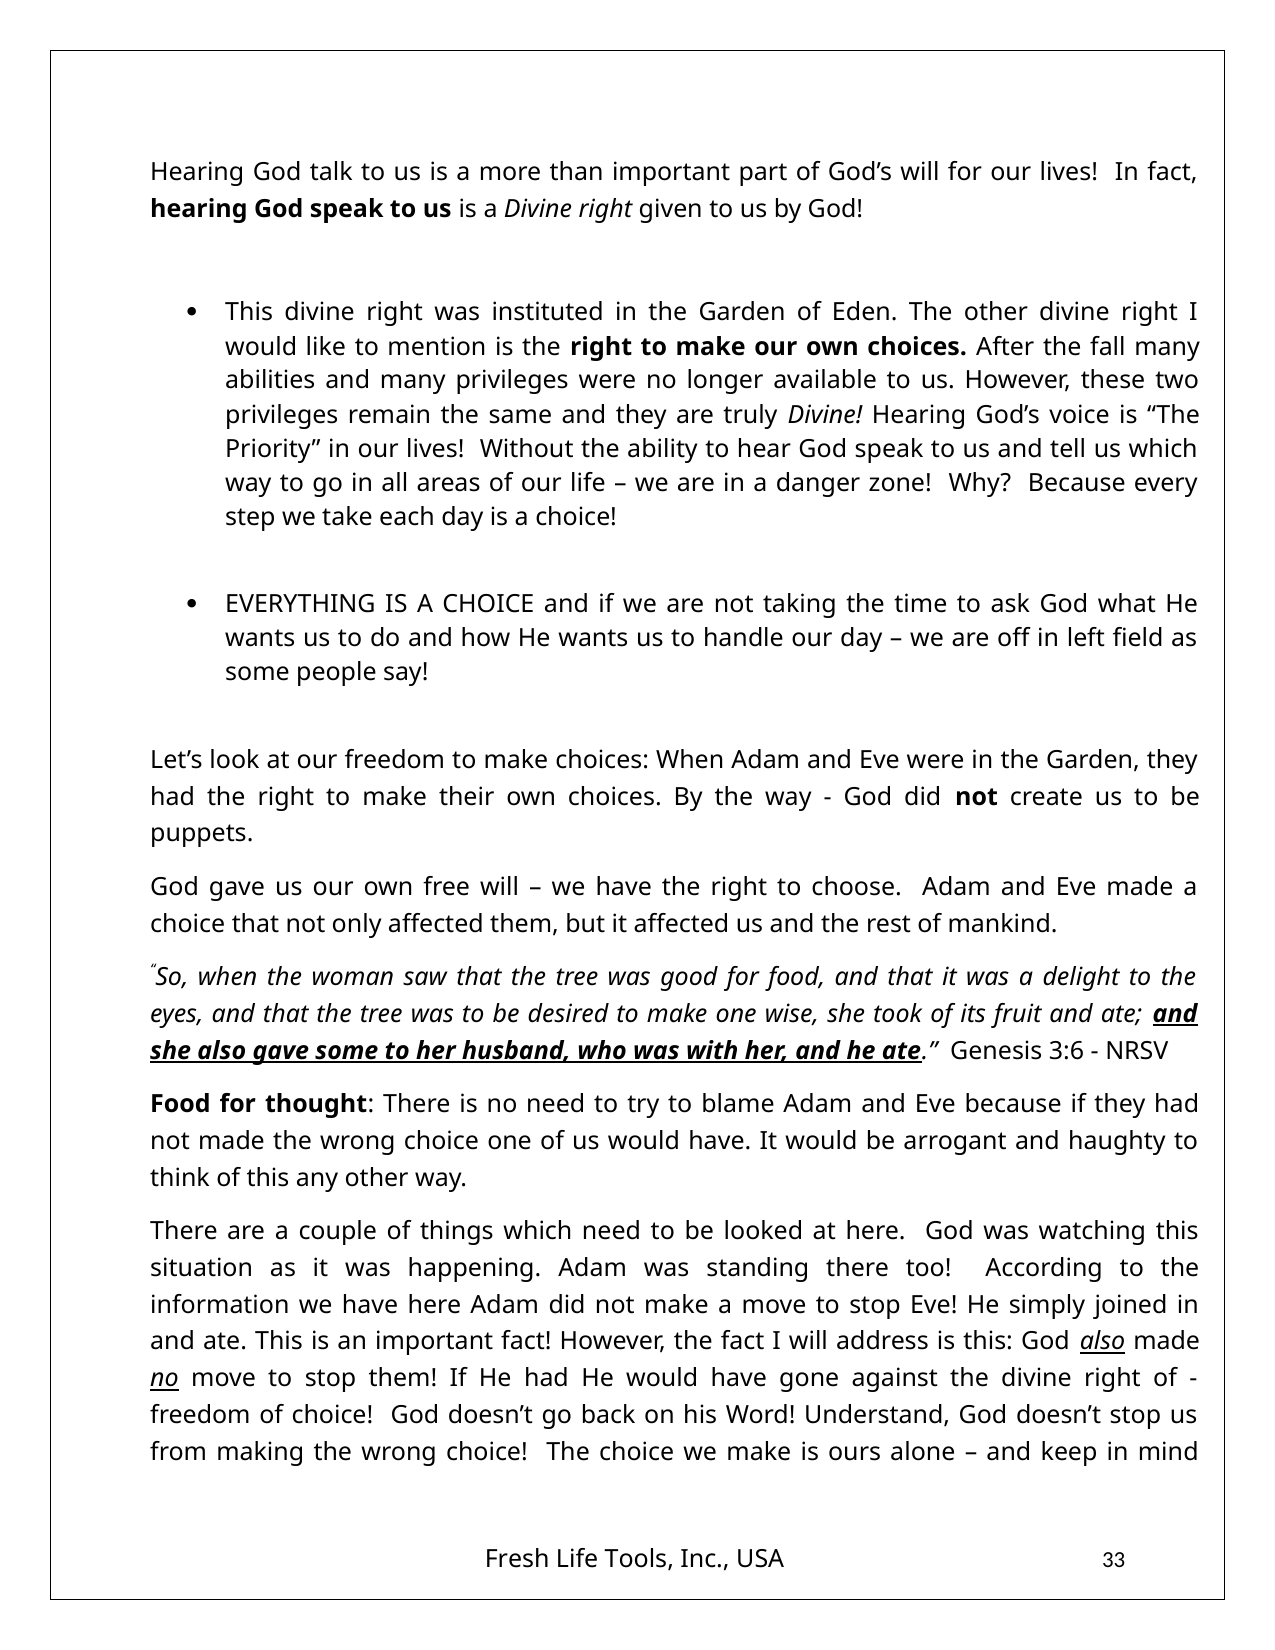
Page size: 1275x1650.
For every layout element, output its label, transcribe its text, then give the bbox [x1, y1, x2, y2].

text Hearing God talk to us is a more than important part of God’s will for our lives! In fact, hearing God speak to us is a Divine right given to us by God! [150, 150, 1200, 225]
list EVERYTHING IS A CHOICE and if we are not taking the time to ask God what He wants us to do and how He wants us to handle our day – we are off in left field as some people say! [187, 586, 1200, 688]
text God gave us our own free will – we have the right to choose. Adam and Eve made a choice that not only affected them, but it affected us and the rest of mankind. [150, 868, 1200, 939]
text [150, 1213, 1200, 1467]
text Let’s look at our freedom to make choices: When Adam and Eve were in the Garden, they had the right to make their own choices. By the way - God did not create us to be puppets. [150, 742, 1200, 849]
text “So, when the woman saw that the tree was good for food, and that it was a delight to the eyes, and that the tree was to be desired to make one wise, she took of its fruit and ate; and she also gave some to her husband, who was with her, and he ate.” Genesis 3:6 - NRSV [150, 959, 1200, 1066]
text Food for thought: There is no need to try to blame Adam and Eve because if they had not made the wrong choice one of us would have. It would be arrogant and haughty to think of this any other way. [150, 1086, 1200, 1193]
list This divine right was instituted in the Garden of Eden. The other divine right I would like to mention is the right to make our own choices. After the fall many abilities and many privileges were no longer available to us. However, these two privileges remain the same and they are truly Divine! Hearing God’s voice is “The Priority” in our lives! Without the ability to hear God speak to us and tell us which way to go in all areas of our life – we are in a danger zone! Why? Because every step we take each day is a choice! [187, 294, 1200, 532]
